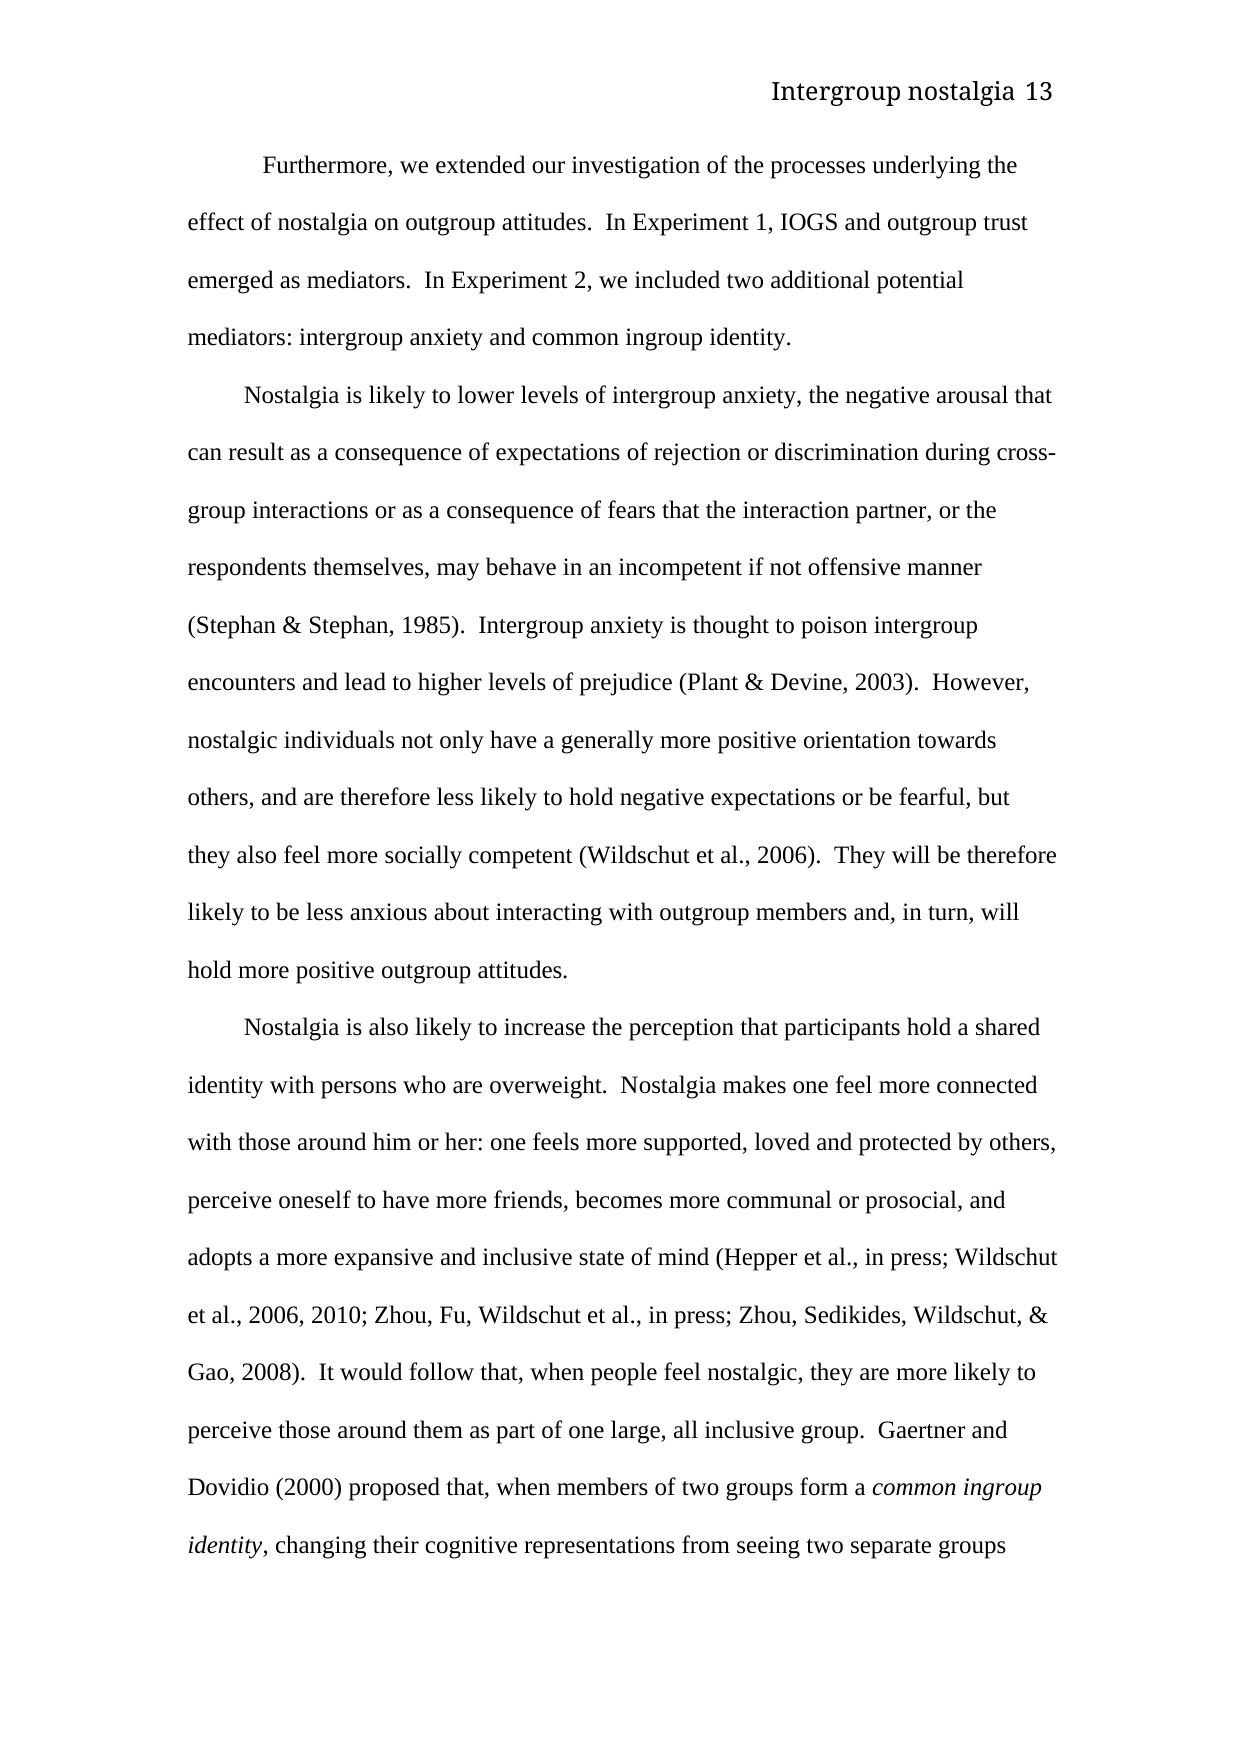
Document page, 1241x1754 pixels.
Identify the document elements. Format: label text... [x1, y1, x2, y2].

text Nostalgia is likely to lower levels of intergroup anxiety, the negative arousal that can result as a consequence of expectations of rejection or discrimination during cross-group interactions or as a consequence of fears that the interaction partner, or the respondents themselves, may behave in an incompetent if not offensive manner (Stephan & Stephan, 1985). Intergroup anxiety is thought to poison intergroup encounters and lead to higher levels of prejudice (Plant & Devine, 2003). However, nostalgic individuals not only have a generally more positive orientation towards others, and are therefore less likely to hold negative expectations or be fearful, but they also feel more socially competent (Wildschut et al., 2006). They will be therefore likely to be less anxious about interacting with outgroup members and, in turn, will hold more positive outgroup attitudes. [187, 380, 1058, 984]
text Furthermore, we extended our investigation of the processes underlying the effect of nostalgia on outgroup attitudes. In Experiment 1, IOGS and outgroup trust emerged as mediators. In Experiment 2, we included two additional potential mediators: intergroup anxiety and common ingroup identity. [187, 150, 1053, 351]
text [187, 1012, 1058, 1559]
